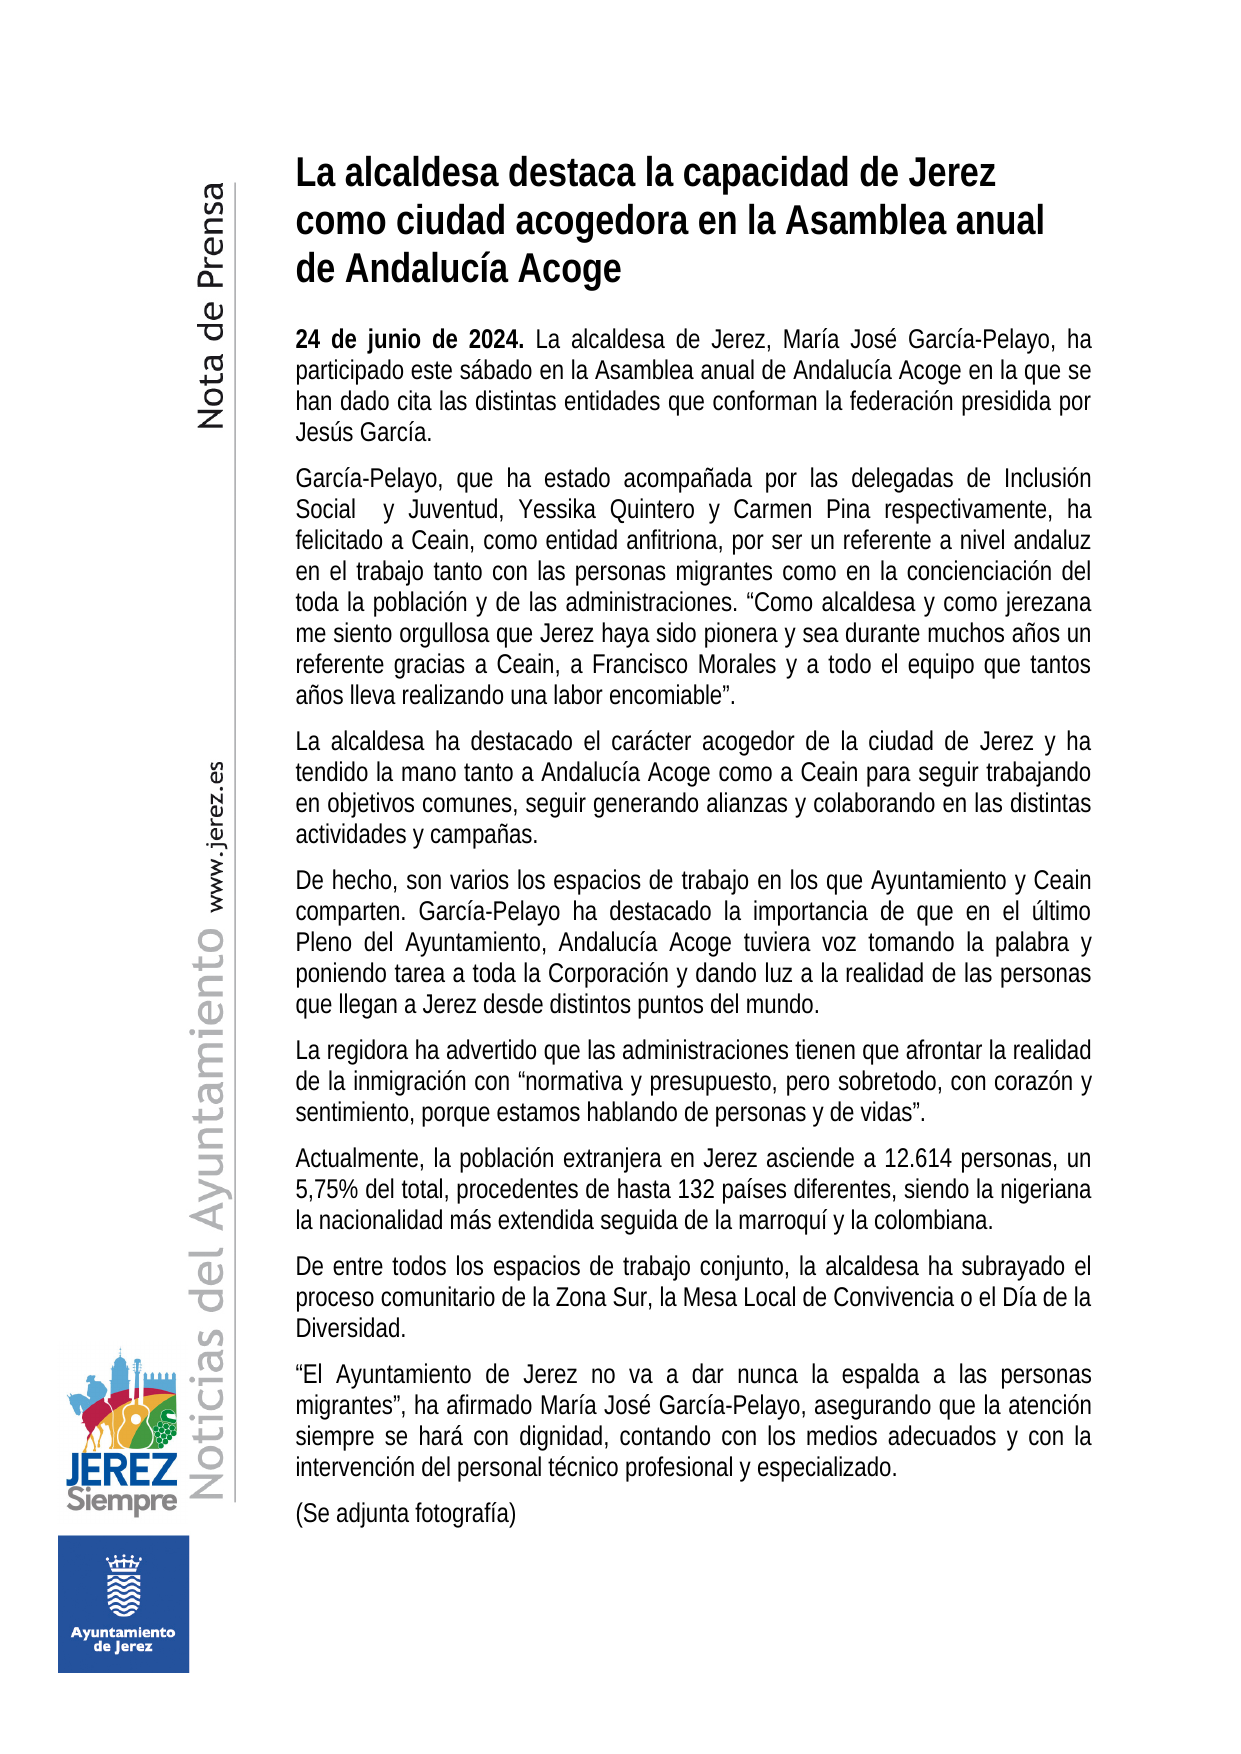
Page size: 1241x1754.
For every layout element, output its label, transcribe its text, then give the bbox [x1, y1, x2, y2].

text 24 de junio de 2024. La alcaldesa de Jerez, María José García-Pelayo, ha participado este sábado en la Asamblea anual de Andalucía Acoge en la que se han dado cita las distintas entidades que conforman la federación presidida por Jesús García. [295, 323, 1092, 447]
text La alcaldesa ha destacado el carácter acogedor de la ciudad de Jerez y ha tendido la mano tanto a Andalucía Acoge como a Ceain para seguir trabajando en objetivos comunes, seguir generando alianzas y colaborando en las distintas actividades y campañas. [295, 725, 1092, 849]
text La alcaldesa destaca la capacidad de Jerez como ciudad acogedora en la Asamblea anual de Andalucía Acoge [295, 148, 1092, 291]
text De hecho, son varios los espacios de trabajo en los que Ayuntamiento y Ceain comparten. García-Pelayo ha destacado la importancia de que en el último Pleno del Ayuntamiento, Andalucía Acoge tuviera voz tomando la palabra y poniendo tarea a toda la Corporación y dando luz a la realidad de las personas que llegan a Jerez desde distintos puntos del mundo. [295, 864, 1092, 1019]
picture [57, 181, 236, 1673]
text De entre todos los espacios de trabajo conjunto, la alcaldesa ha subrayado el proceso comunitario de la Zona Sur, la Mesa Local de Convivencia o el Día de la Diversidad. [295, 1250, 1092, 1343]
text García-Pelayo, que ha estado acompañada por las delegadas de Inclusión Social y Juventud, Yessika Quintero y Carmen Pina respectivamente, ha felicitado a Ceain, como entidad anfitriona, por ser un referente a nivel andaluz en el trabajo tanto con las personas migrantes como en la concienciación del toda la población y de las administraciones. “Como alcaldesa y como jerezana me siento orgullosa que Jerez haya sido pionera y sea durante muchos años un referente gracias a Ceain, a Francisco Morales y a todo el equipo que tantos años lleva realizando una labor encomiable”. [295, 462, 1092, 710]
text “El Ayuntamiento de Jerez no va a dar nunca la espalda a las personas migrantes”, ha afirmado María José García-Pelayo, asegurando que la atención siempre se hará con dignidad, contando con los medios adecuados y con la intervención del personal técnico profesional y especializado. [295, 1358, 1092, 1482]
text Actualmente, la población extranjera en Jerez asciende a 12.614 personas, un 5,75% del total, procedentes de hasta 132 países diferentes, siendo la nigeriana la nacionalidad más extendida seguida de la marroquí y la colombiana. [295, 1142, 1092, 1235]
text La regidora ha advertido que las administraciones tienen que afrontar la realidad de la inmigración con “normativa y presupuesto, pero sobretodo, con corazón y sentimiento, porque estamos hablando de personas y de vidas”. [295, 1034, 1092, 1127]
text (Se adjunta fotografía) [295, 1497, 1092, 1528]
